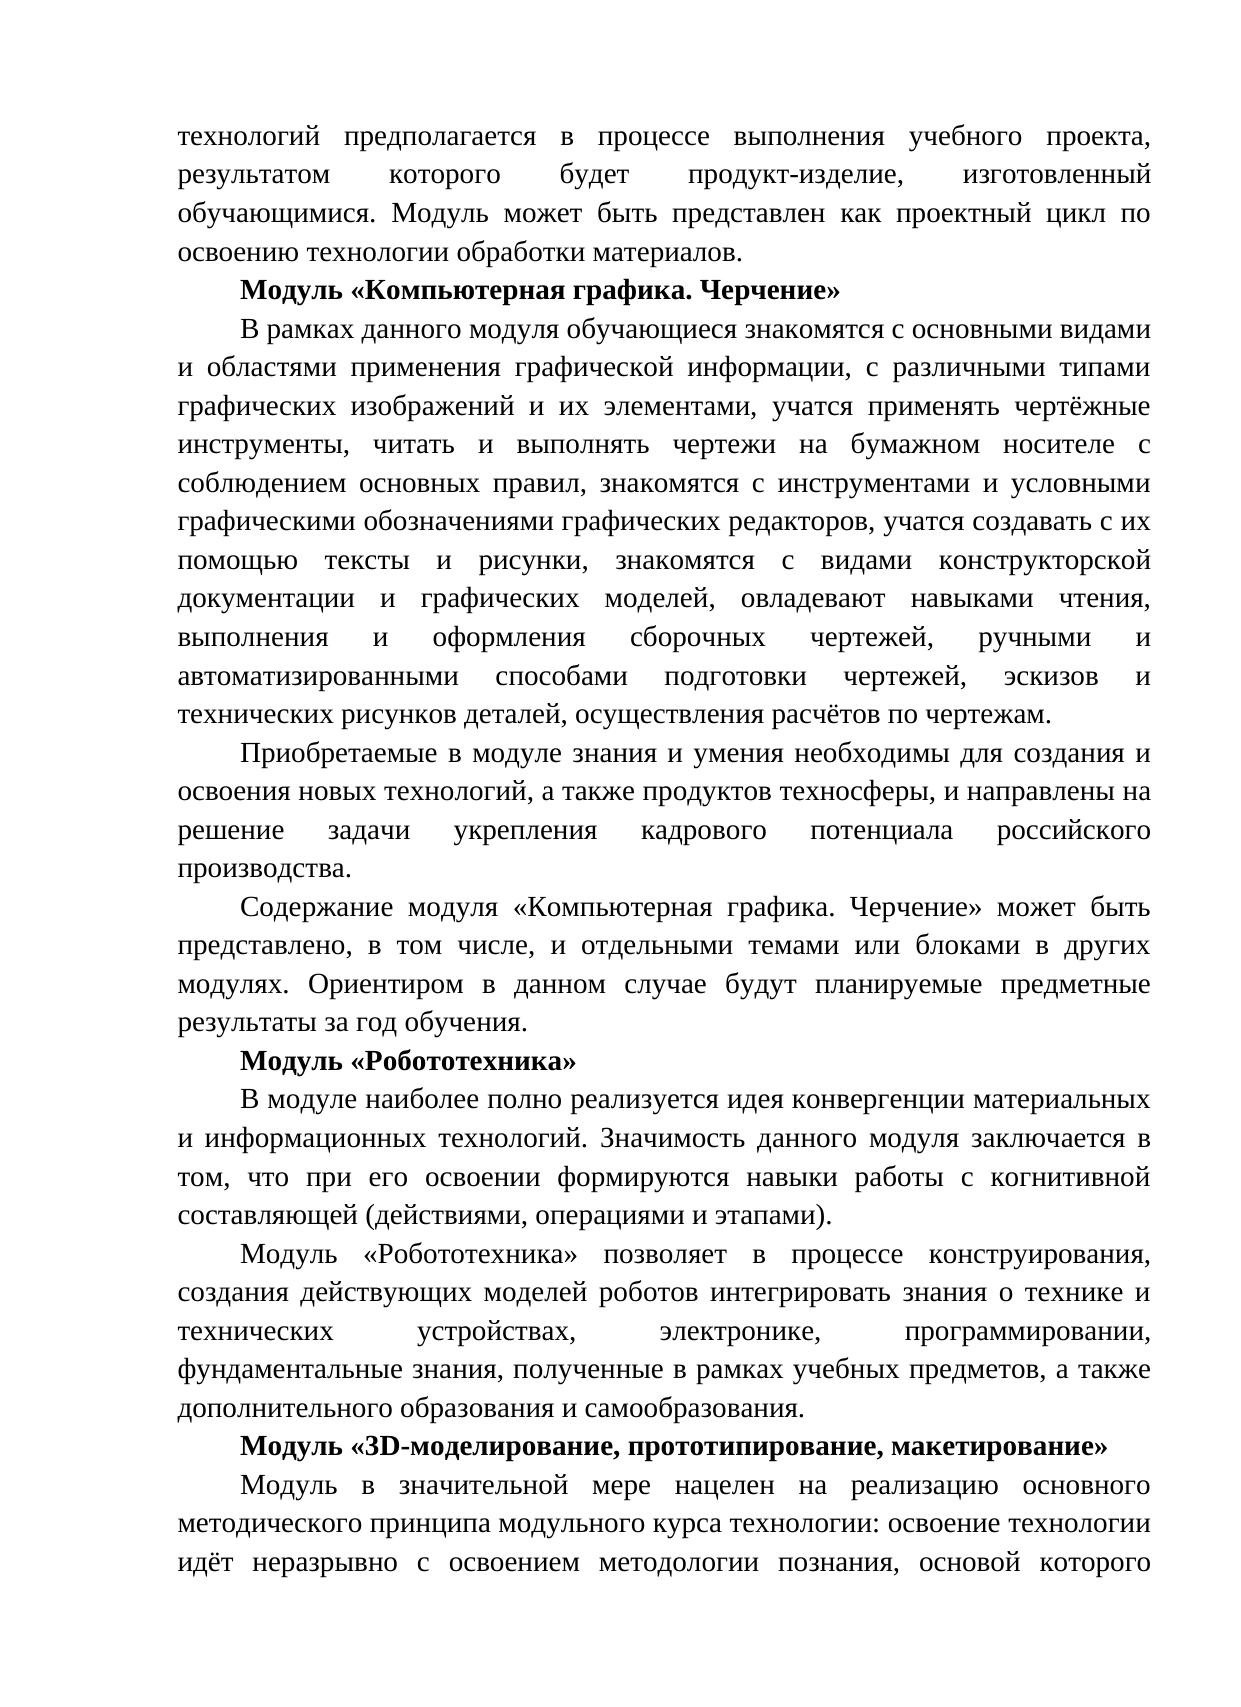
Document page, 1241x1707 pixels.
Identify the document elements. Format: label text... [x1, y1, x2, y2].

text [177, 118, 1152, 267]
text Содержание модуля «Компьютерная графика. Черчение» может быть представлено, в том числе, и отдельными темами или блоками в других модулях. Ориентиром в данном случае будут планируемые предметные результаты за год обучения. [177, 889, 1152, 1038]
text В рамках данного модуля обучающиеся знакомятся с основными видами и областями применения графической информации, с различными типами графических изображений и их элементами, учатся применять чертёжные инструменты, читать и выполнять чертежи на бумажном носителе с соблюдением основных правил, знакомятся с инструментами и условными графическими обозначениями графических редакторов, учатся создавать с их помощью тексты и рисунки, знакомятся с видами конструкторской документации и графических моделей, овладевают навыками чтения, выполнения и оформления сборочных чертежей, ручными и автоматизированными способами подготовки чертежей, эскизов и технических рисунков деталей, осуществления расчётов по чертежам. [177, 311, 1152, 730]
text В модуле наиболее полно реализуется идея конвергенции материальных и информационных технологий. Значимость данного модуля заключается в том, что при его освоении формируются навыки работы с когнитивной составляющей (действиями, операциями и этапами). [177, 1082, 1152, 1231]
text Модуль «Робототехника» [177, 1043, 1152, 1077]
text Модуль «Компьютерная графика. Черчение» [177, 272, 1152, 306]
text Модуль «3D-моделирование, прототипирование, макетирование» [177, 1428, 1152, 1462]
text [177, 1467, 1152, 1578]
text Приобретаемые в модуле знания и умения необходимы для создания и освоения новых технологий, а также продуктов техносферы, и направлены на решение задачи укрепления кадрового потенциала российского производства. [177, 735, 1152, 884]
text Модуль «Робототехника» позволяет в процессе конструирования, создания действующих моделей роботов интегрировать знания о технике и технических устройствах, электронике, программировании, фундаментальные знания, полученные в рамках учебных предметов, а также дополнительного образования и самообразования. [177, 1236, 1152, 1423]
